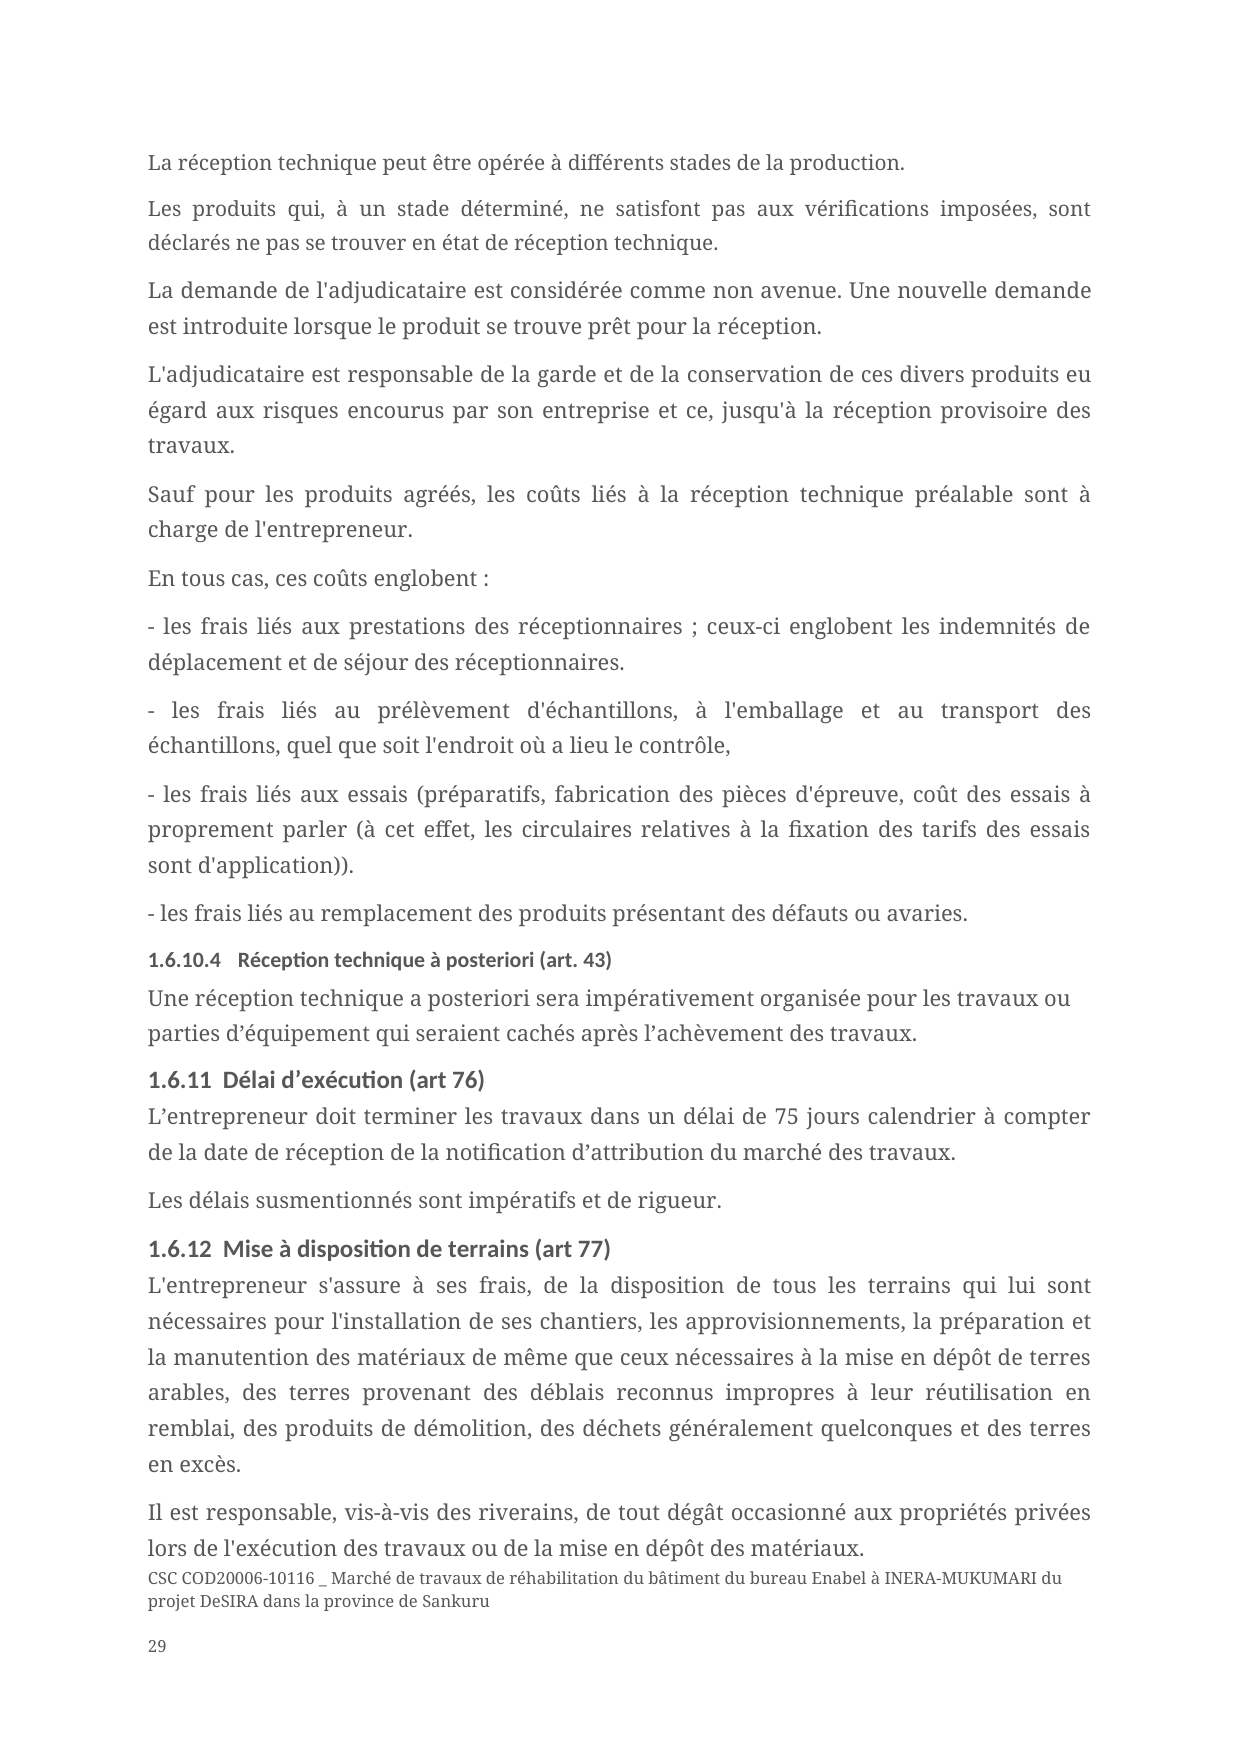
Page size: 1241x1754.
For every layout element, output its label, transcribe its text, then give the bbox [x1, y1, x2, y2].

subtitle Délai d’exécution (art 76) [148, 1064, 1092, 1095]
list Sauf pour les produits agréés, les coûts liés à la réception technique préalable sont à charge de l'entrepreneur. [148, 478, 1092, 544]
text Une réception technique a posteriori sera impérativement organisée pour les travaux ou parties d’équipement qui seraient cachés après l’achèvement des travaux. [148, 983, 1092, 1047]
list L'entrepreneur s'assure à ses frais, de la disposition de tous les terrains qui lui sont nécessaires pour l'installation de ses chantiers, les approvisionnements, la préparation et la manutention des matériaux de même que ceux nécessaires à la mise en dépôt de terres arables, des terres provenant des déblais reconnus impropres à leur réutilisation en remblai, des produits de démolition, des déchets généralement quelconques et des terres en excès. [148, 1270, 1092, 1478]
list - les frais liés aux essais (préparatifs, fabrication des pièces d'épreuve, coût des essais à proprement parler (à cet effet, les circulaires relatives à la fixation des tarifs des essais sont d'application)). [148, 779, 1092, 880]
list Les produits qui, à un stade déterminé, ne satisfont pas aux vérifications imposées, sont déclarés ne pas se trouver en état de réception technique. [148, 194, 1092, 257]
list - les frais liés au remplacement des produits présentant des défauts ou avaries. [148, 898, 1092, 928]
list Il est responsable, vis-à-vis des riverains, de tout dégât occasionné aux propriétés privées lors de l'exécution des travaux ou de la mise en dépôt des matériaux. [148, 1497, 1092, 1562]
list - les frais liés aux prestations des réceptionnaires ; ceux-ci englobent les indemnités de déplacement et de séjour des réceptionnaires. [148, 611, 1092, 676]
list L'adjudicataire est responsable de la garde et de la conservation de ces divers produits eu égard aux risques encourus par son entreprise et ce, jusqu'à la réception provisoire des travaux. [148, 359, 1092, 460]
list Les délais susmentionnés sont impératifs et de rigueur. [148, 1185, 1092, 1215]
list La demande de l'adjudicataire est considérée comme non avenue. Une nouvelle demande est introduite lorsque le produit se trouve prêt pour la réception. [148, 275, 1092, 340]
subtitle Mise à disposition de terrains (art 77) [148, 1233, 1092, 1264]
list En tous cas, ces coûts englobent : [148, 562, 1092, 592]
subtitle Réception technique à posteriori (art. 43) [148, 947, 1092, 973]
list - les frais liés au prélèvement d'échantillons, à l'emballage et au transport des échantillons, quel que soit l'endroit où a lieu le contrôle, [148, 695, 1092, 760]
list La réception technique peut être opérée à différents stades de la production. [148, 148, 1092, 176]
list L’entrepreneur doit terminer les travaux dans un délai de 75 jours calendrier à compter de la date de réception de la notification d’attribution du marché des travaux. [148, 1101, 1092, 1167]
